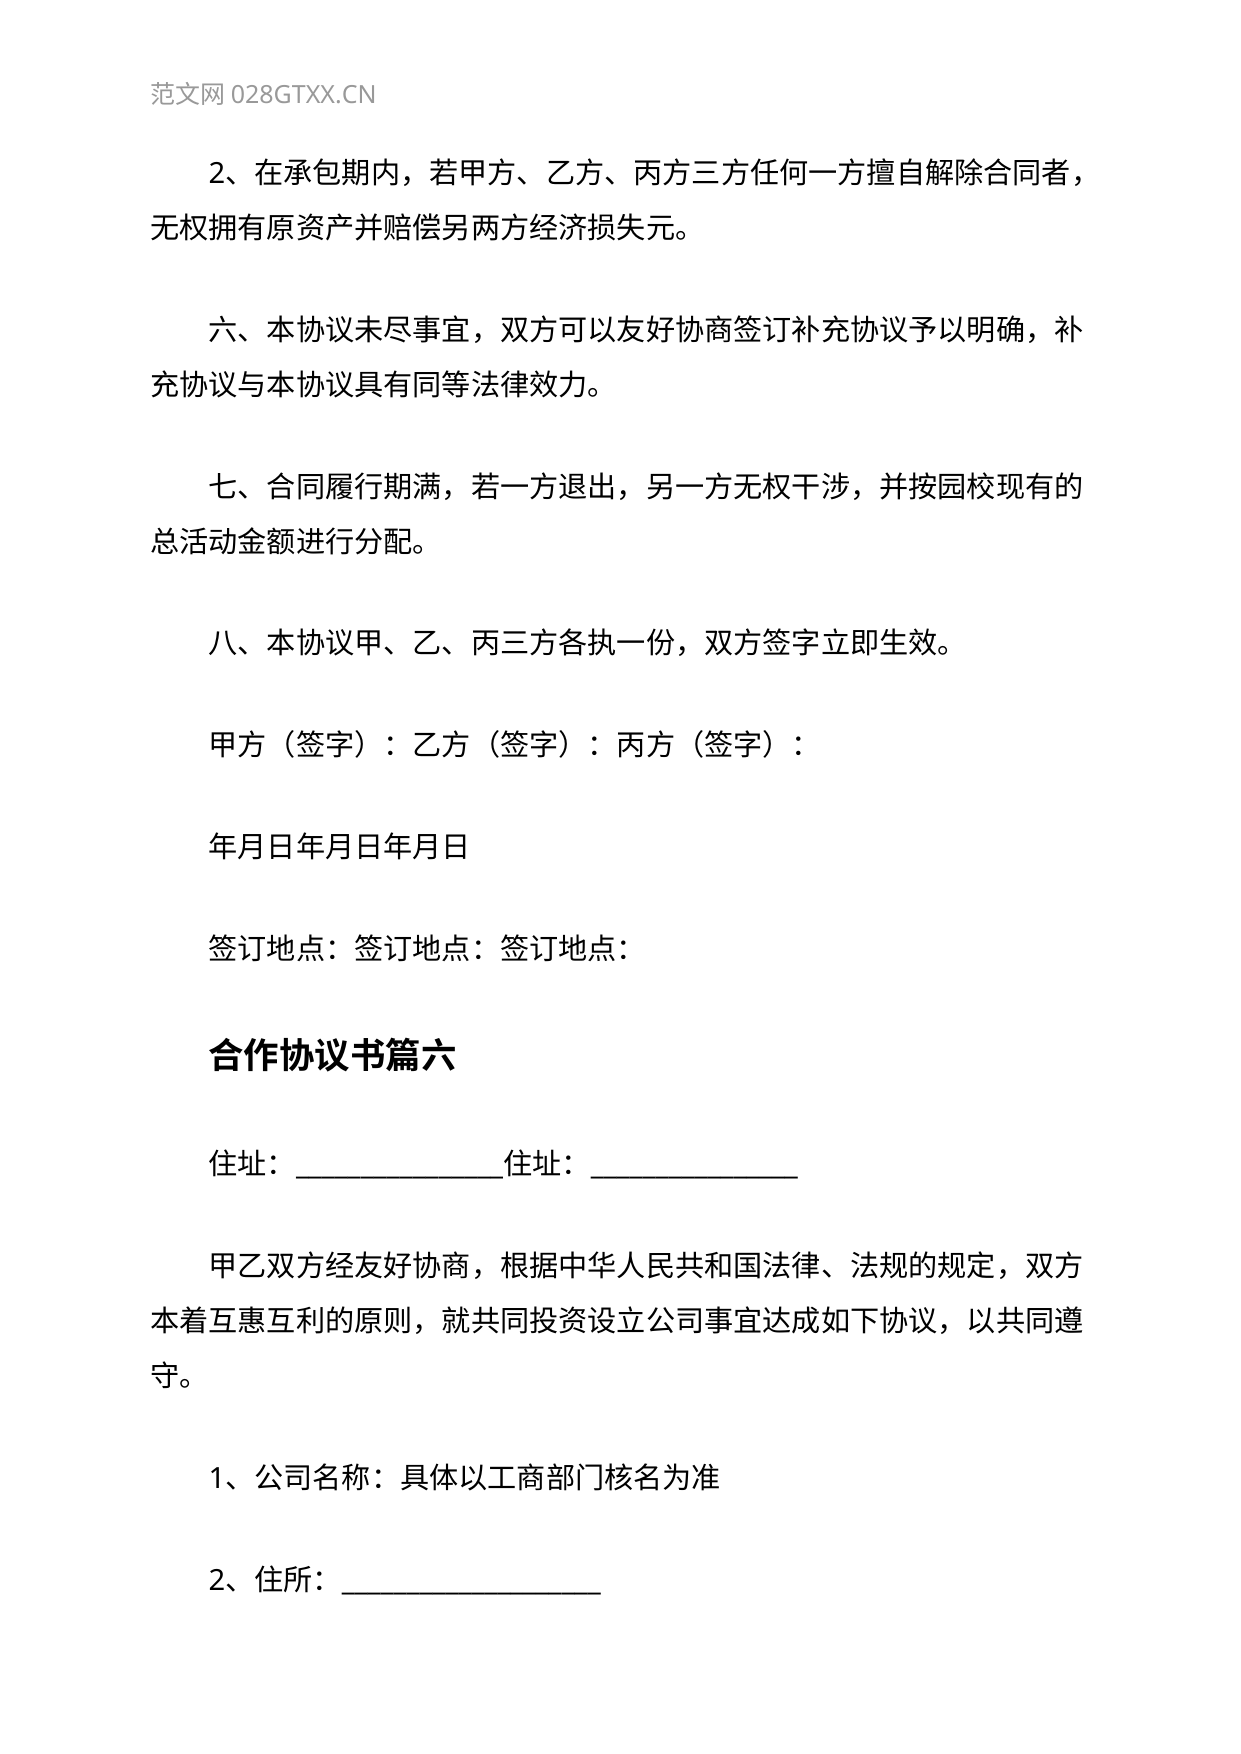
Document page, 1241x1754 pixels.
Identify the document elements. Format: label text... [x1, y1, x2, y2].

text 签订地点：签订地点：签订地点： [150, 925, 1090, 968]
text 甲乙双方经友好协商，根据中华人民共和国法律、法规的规定，双方本着互惠互利的原则，就共同投资设立公司事宜达成如下协议，以共同遵守。 [150, 1243, 1090, 1395]
text 1、公司名称：具体以工商部门核名为准 [150, 1454, 1090, 1497]
text 八、本协议甲、乙、丙三方各执一份，双方签字立即生效。 [150, 620, 1090, 662]
text 甲方（签字）：乙方（签字）：丙方（签字）： [150, 722, 1090, 764]
text 七、合同履行期满，若一方退出，另一方无权干涉，并按园校现有的总活动金额进行分配。 [150, 463, 1090, 561]
text 住址：________________住址：________________ [150, 1141, 1090, 1183]
text 2、住所：____________________ [150, 1556, 1090, 1598]
text 年月日年月日年月日 [150, 824, 1090, 866]
text 合作协议书篇六 [150, 1027, 1090, 1078]
text 2、在承包期内，若甲方、乙方、丙方三方任何一方擅自解除合同者，无权拥有原资产并赔偿另两方经济损失元。 [150, 150, 1090, 247]
text 六、本协议未尽事宜，双方可以友好协商签订补充协议予以明确，补充协议与本协议具有同等法律效力。 [150, 307, 1090, 404]
